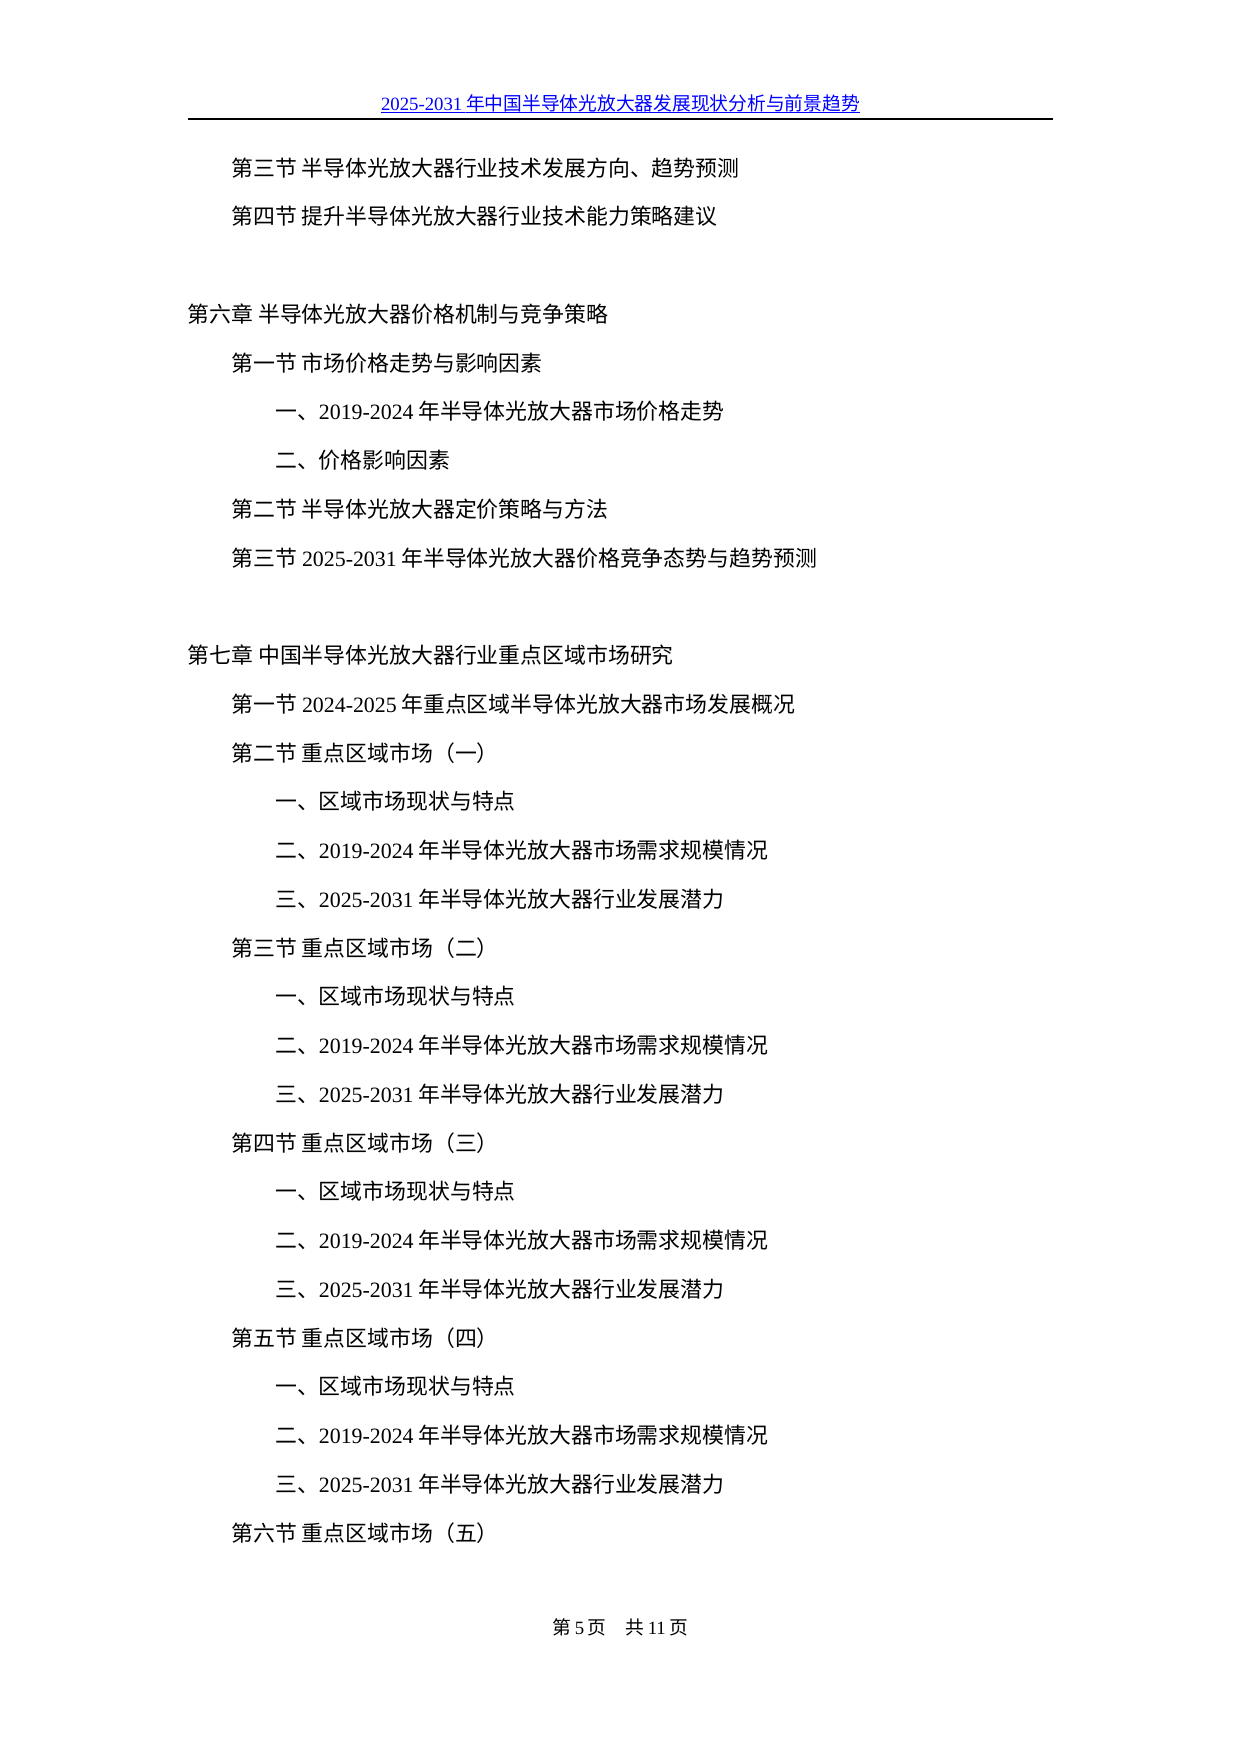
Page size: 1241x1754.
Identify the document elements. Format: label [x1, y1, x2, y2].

text [187, 150, 1053, 1548]
